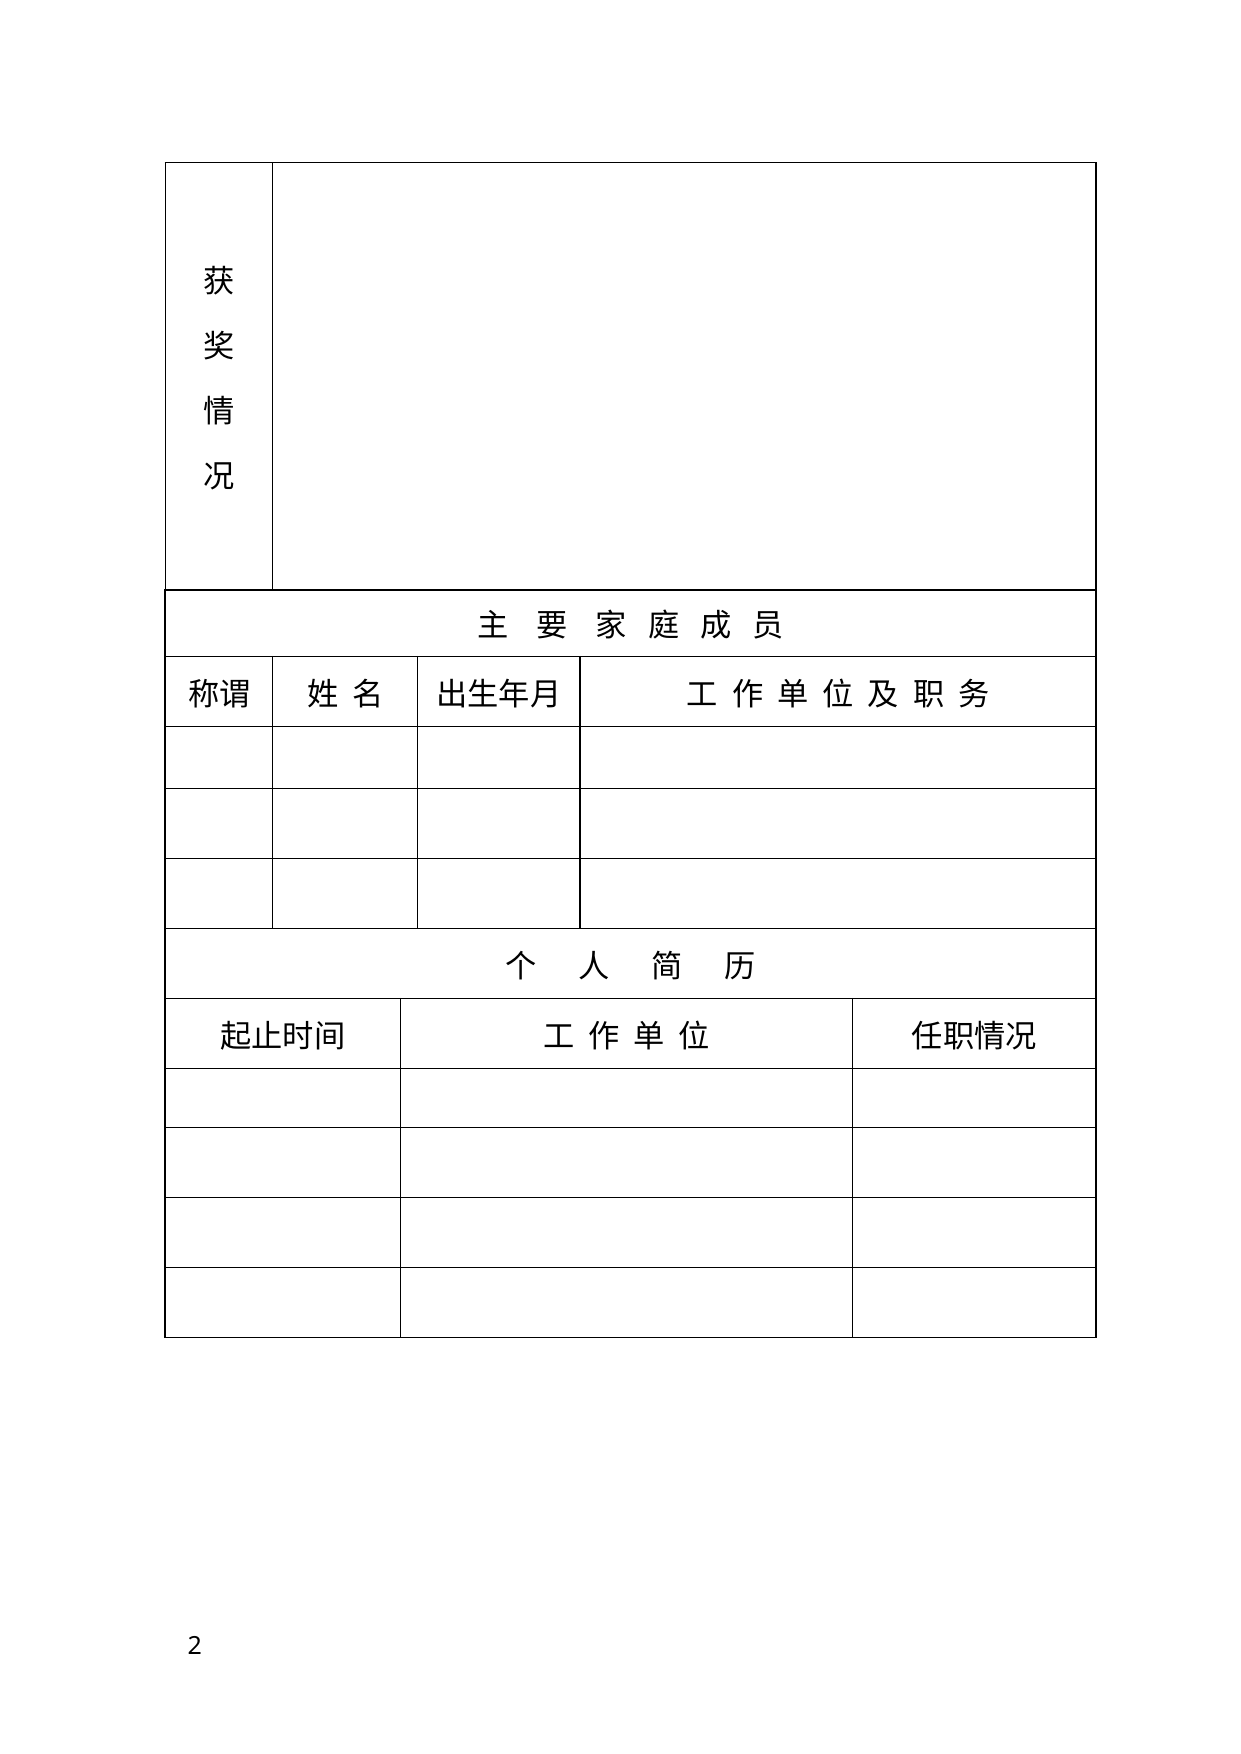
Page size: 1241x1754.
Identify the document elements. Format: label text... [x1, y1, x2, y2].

table_cell 主 要 家 庭 成 员 [166, 591, 1095, 656]
table_cell 姓 名 [273, 657, 417, 726]
table_cell 工 作 单 位 [401, 999, 852, 1068]
table_cell [166, 1069, 400, 1127]
table_cell [166, 1198, 400, 1267]
table_cell [166, 1268, 400, 1337]
table_cell [853, 1069, 1095, 1127]
table_cell [853, 1128, 1095, 1197]
table_cell 任职情况 [853, 999, 1095, 1068]
table_cell [166, 727, 272, 788]
table_cell [401, 1128, 852, 1197]
table_cell [853, 1198, 1095, 1267]
table_cell [401, 1198, 852, 1267]
table_cell [401, 1069, 852, 1127]
table_cell [166, 1128, 400, 1197]
table_cell [273, 163, 1095, 589]
table_cell 个 人 简 历 [166, 929, 1095, 998]
table_cell [418, 727, 579, 788]
table_cell [166, 789, 272, 858]
table_cell [581, 727, 1095, 788]
table_cell [273, 789, 417, 858]
table_cell [853, 1268, 1095, 1337]
table_cell [273, 859, 417, 928]
table_cell 出生年月 [418, 657, 579, 726]
table_cell 获 奖 情 况 [166, 163, 272, 589]
table_cell [418, 789, 579, 858]
table_cell [401, 1268, 852, 1337]
table_cell [166, 859, 272, 928]
table_cell [418, 859, 579, 928]
table_cell [581, 859, 1095, 928]
table_cell 起止时间 [166, 999, 400, 1068]
table_cell 工 作 单 位 及 职 务 [581, 657, 1095, 726]
table_cell [273, 727, 417, 788]
table_cell [581, 789, 1095, 858]
table_cell 称谓 [166, 657, 272, 726]
